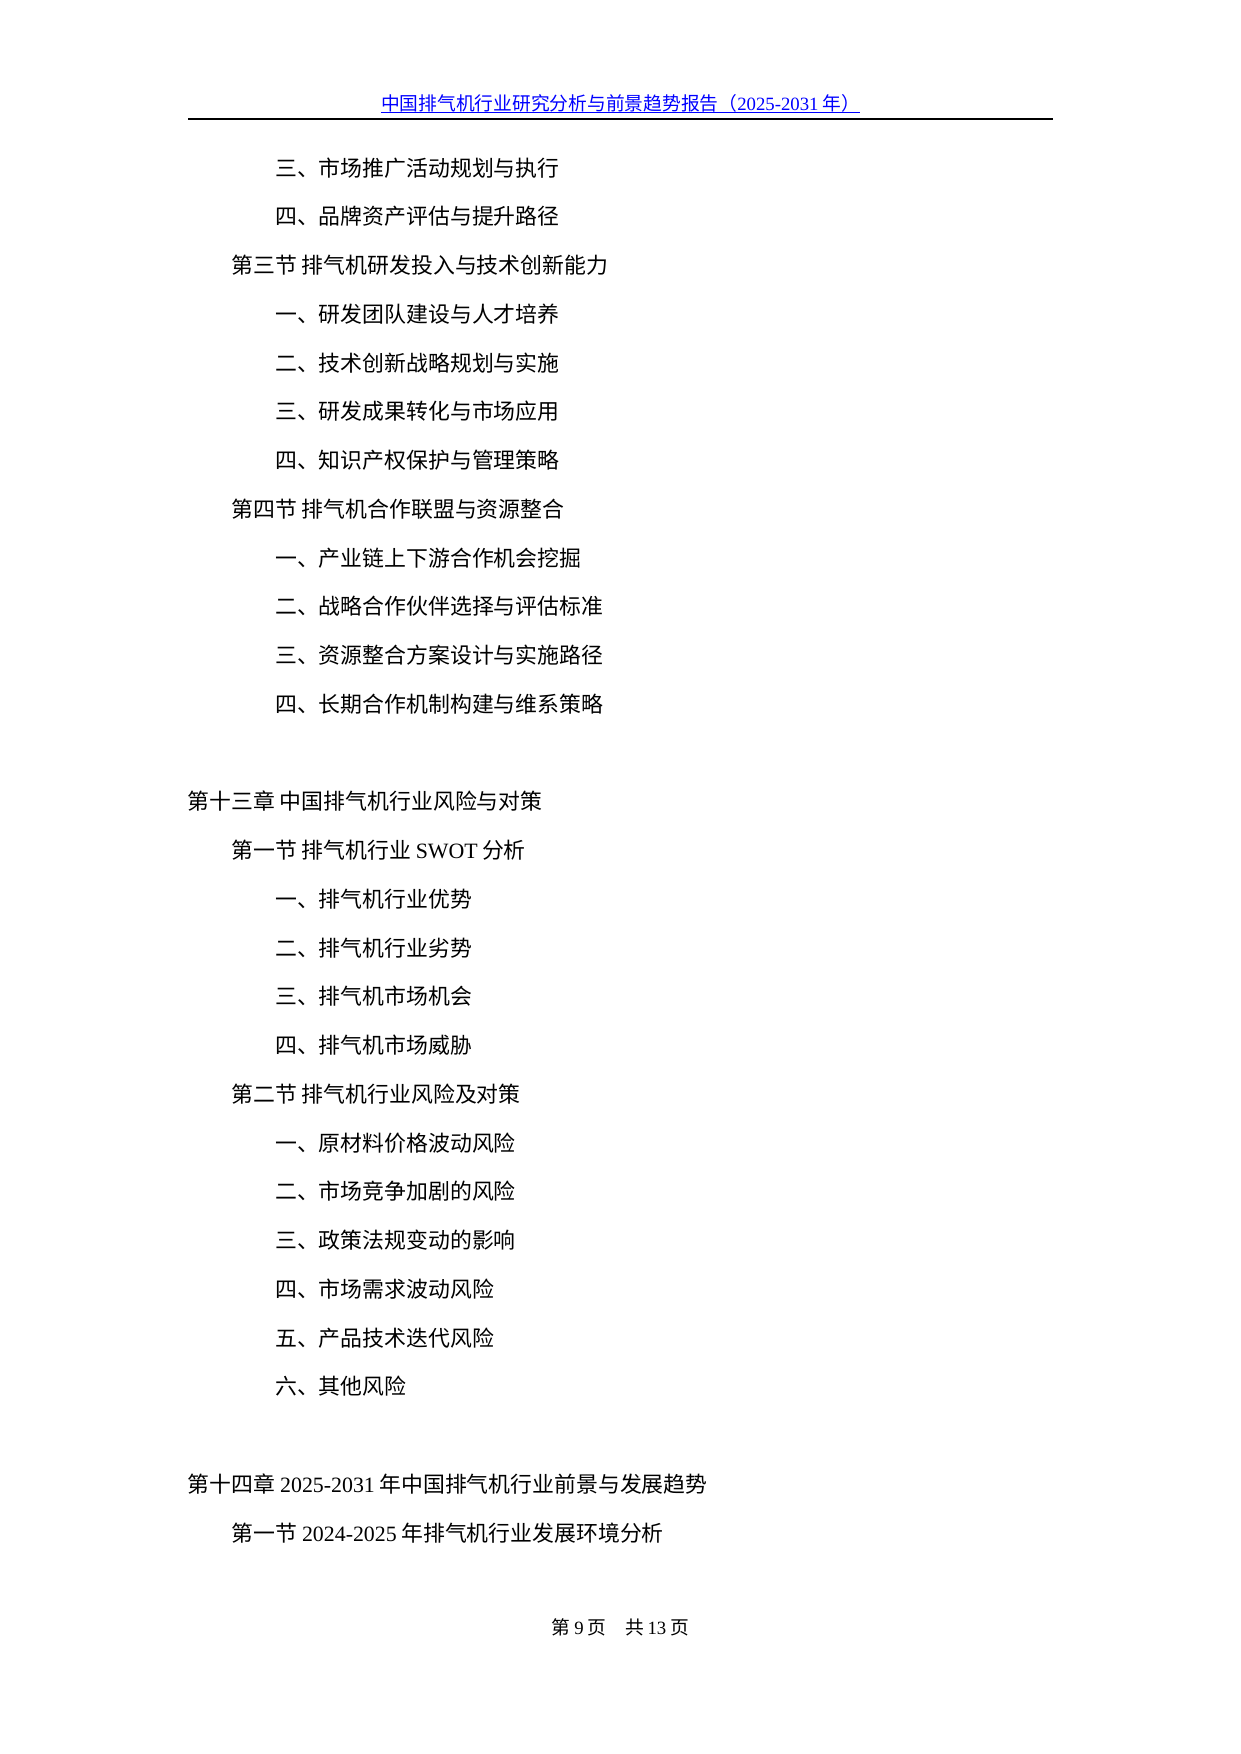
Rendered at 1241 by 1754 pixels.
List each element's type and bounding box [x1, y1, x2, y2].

text [187, 150, 1053, 1548]
